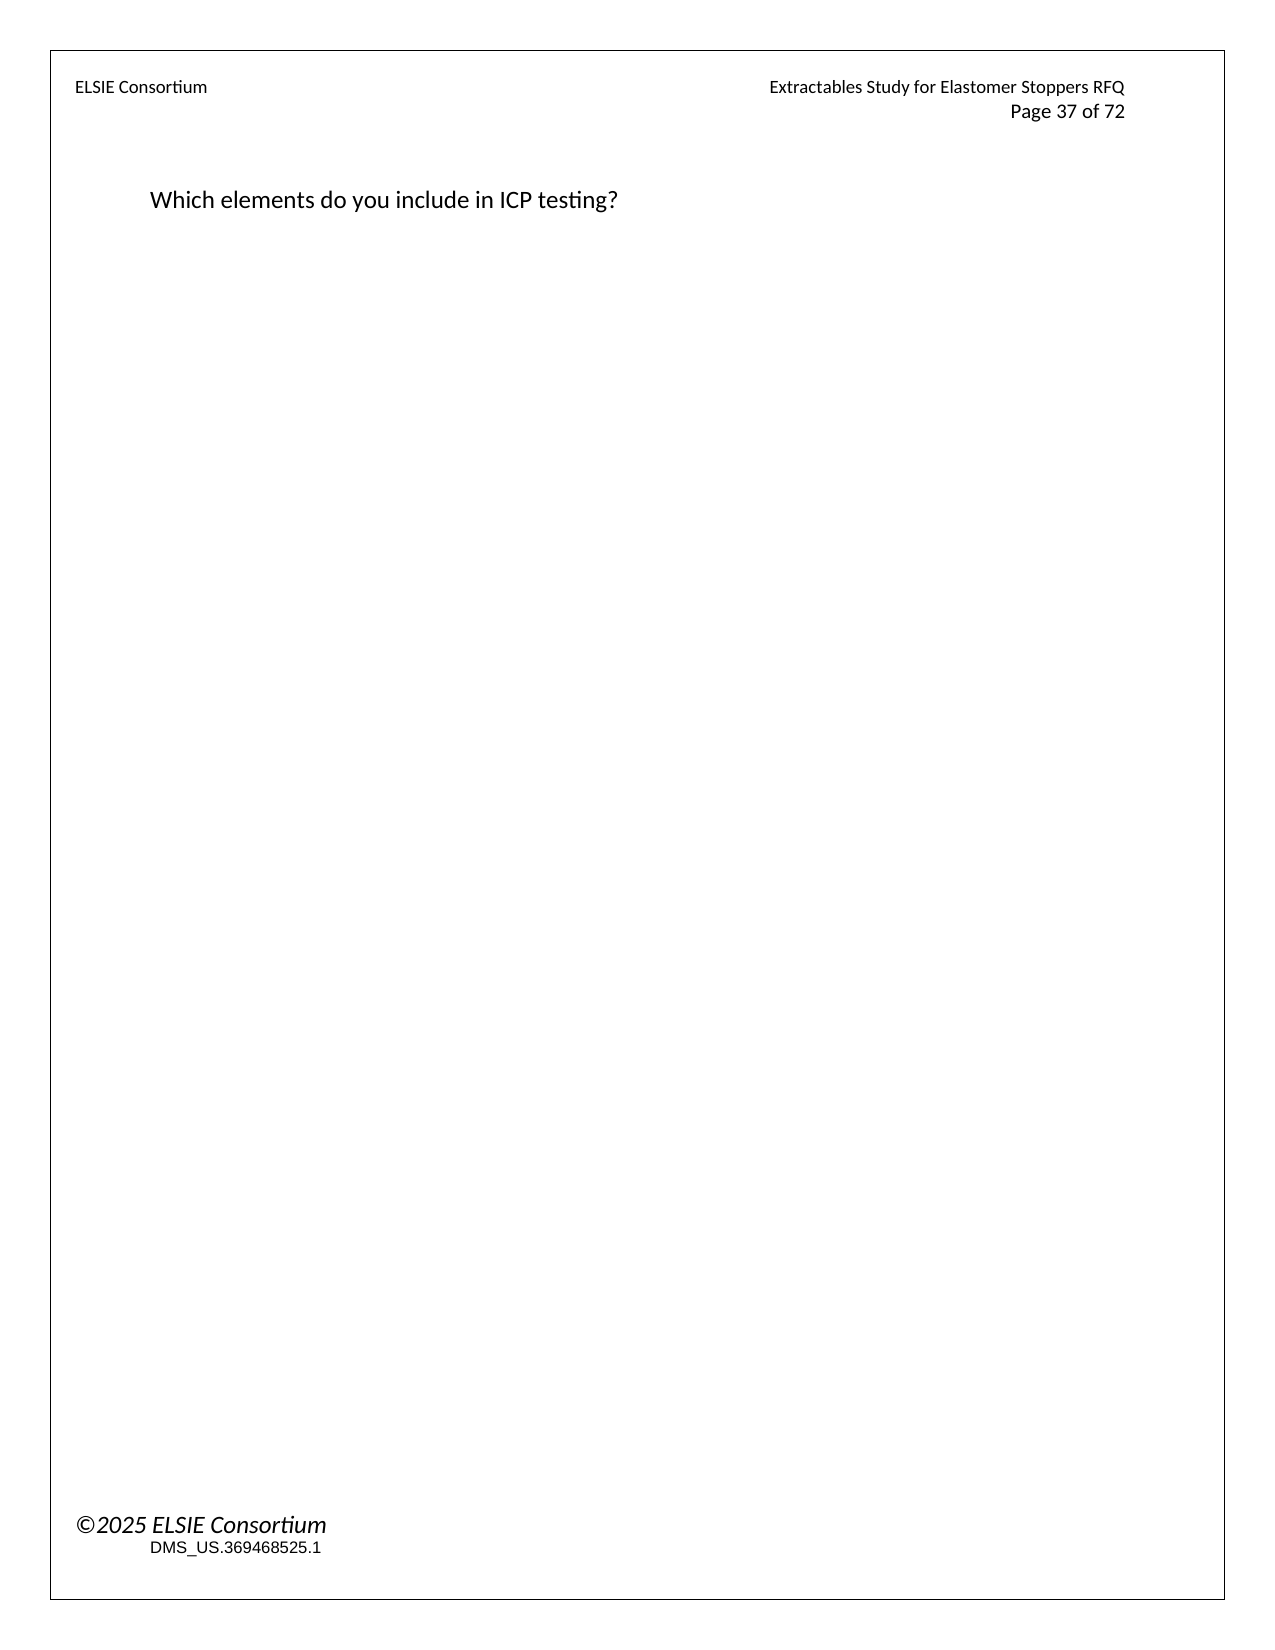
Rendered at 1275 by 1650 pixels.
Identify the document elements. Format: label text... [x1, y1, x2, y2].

text Which elements do you include in ICP testing? [150, 184, 1125, 215]
